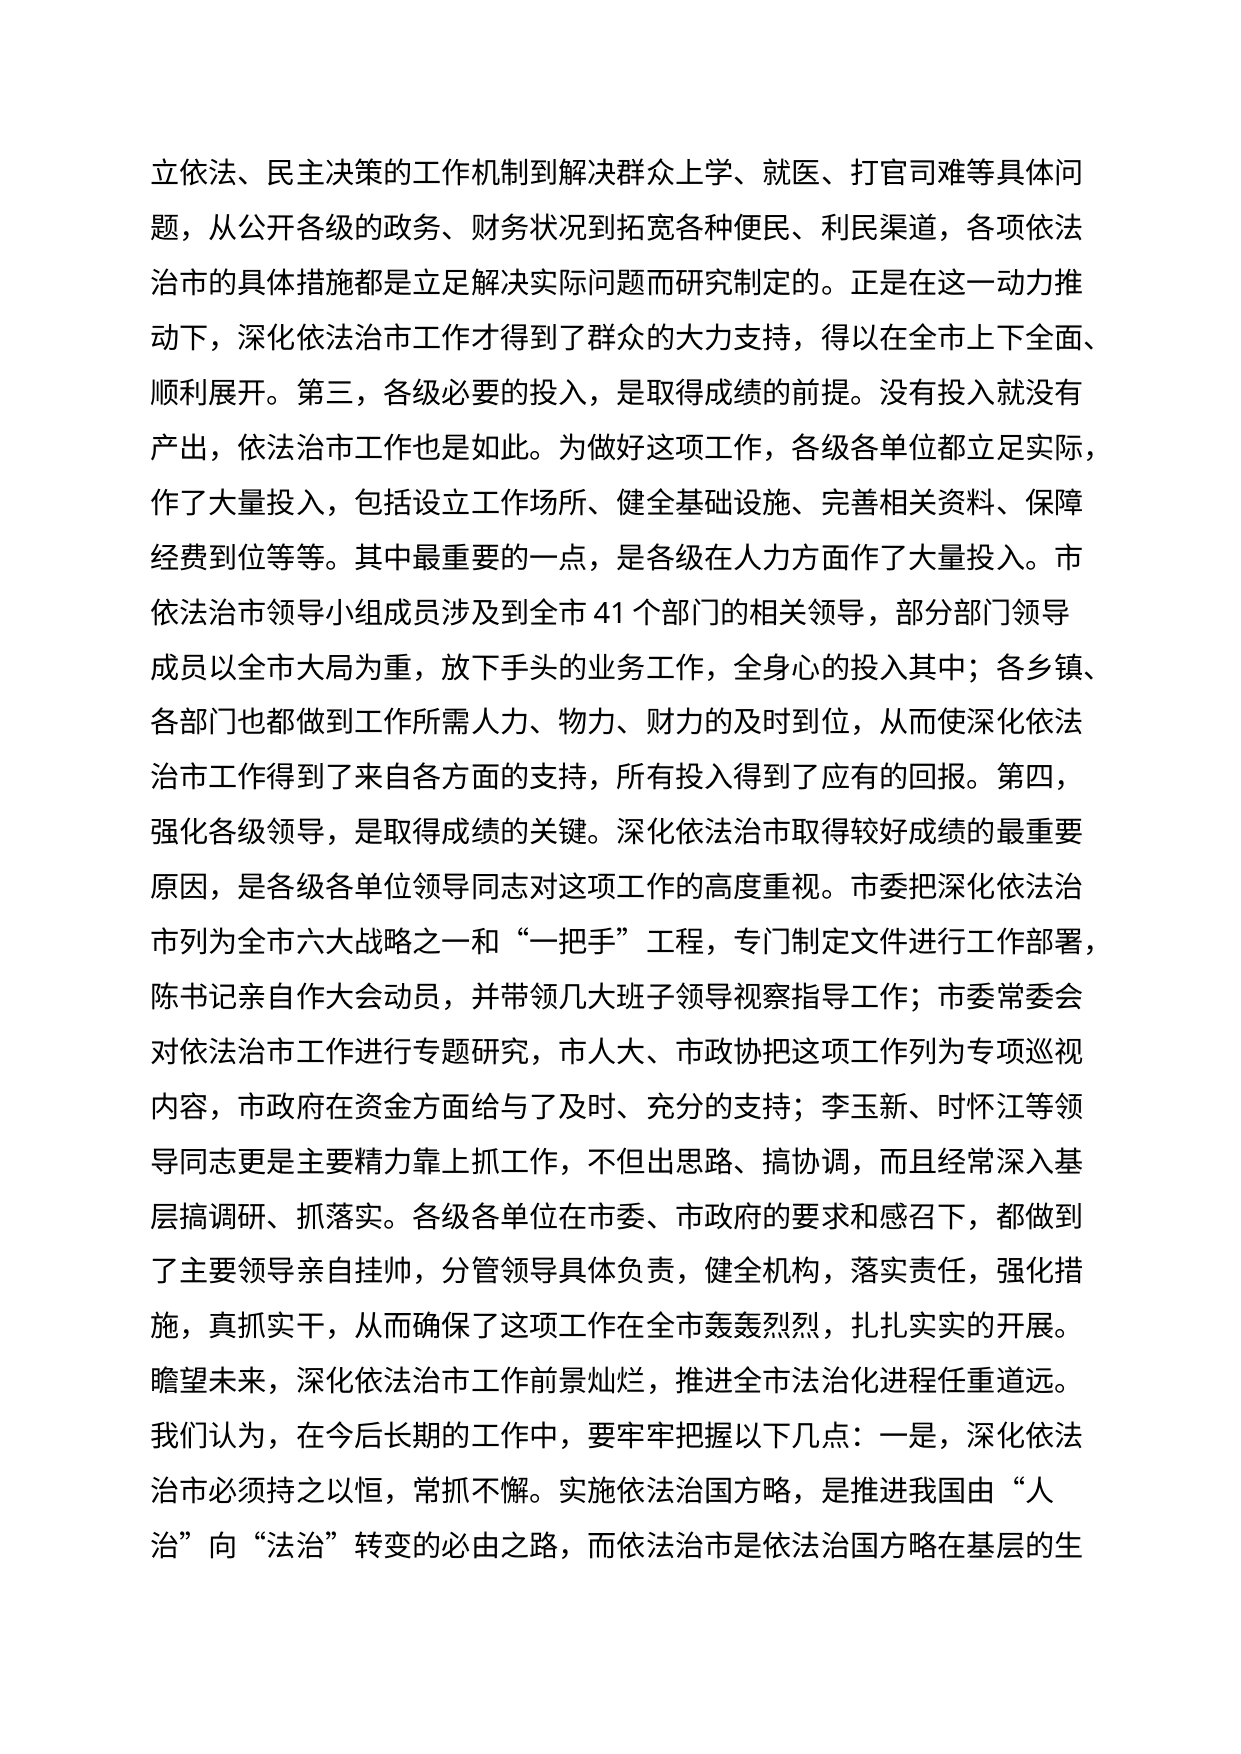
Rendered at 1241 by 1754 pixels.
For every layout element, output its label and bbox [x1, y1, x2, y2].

text [150, 150, 1090, 1565]
